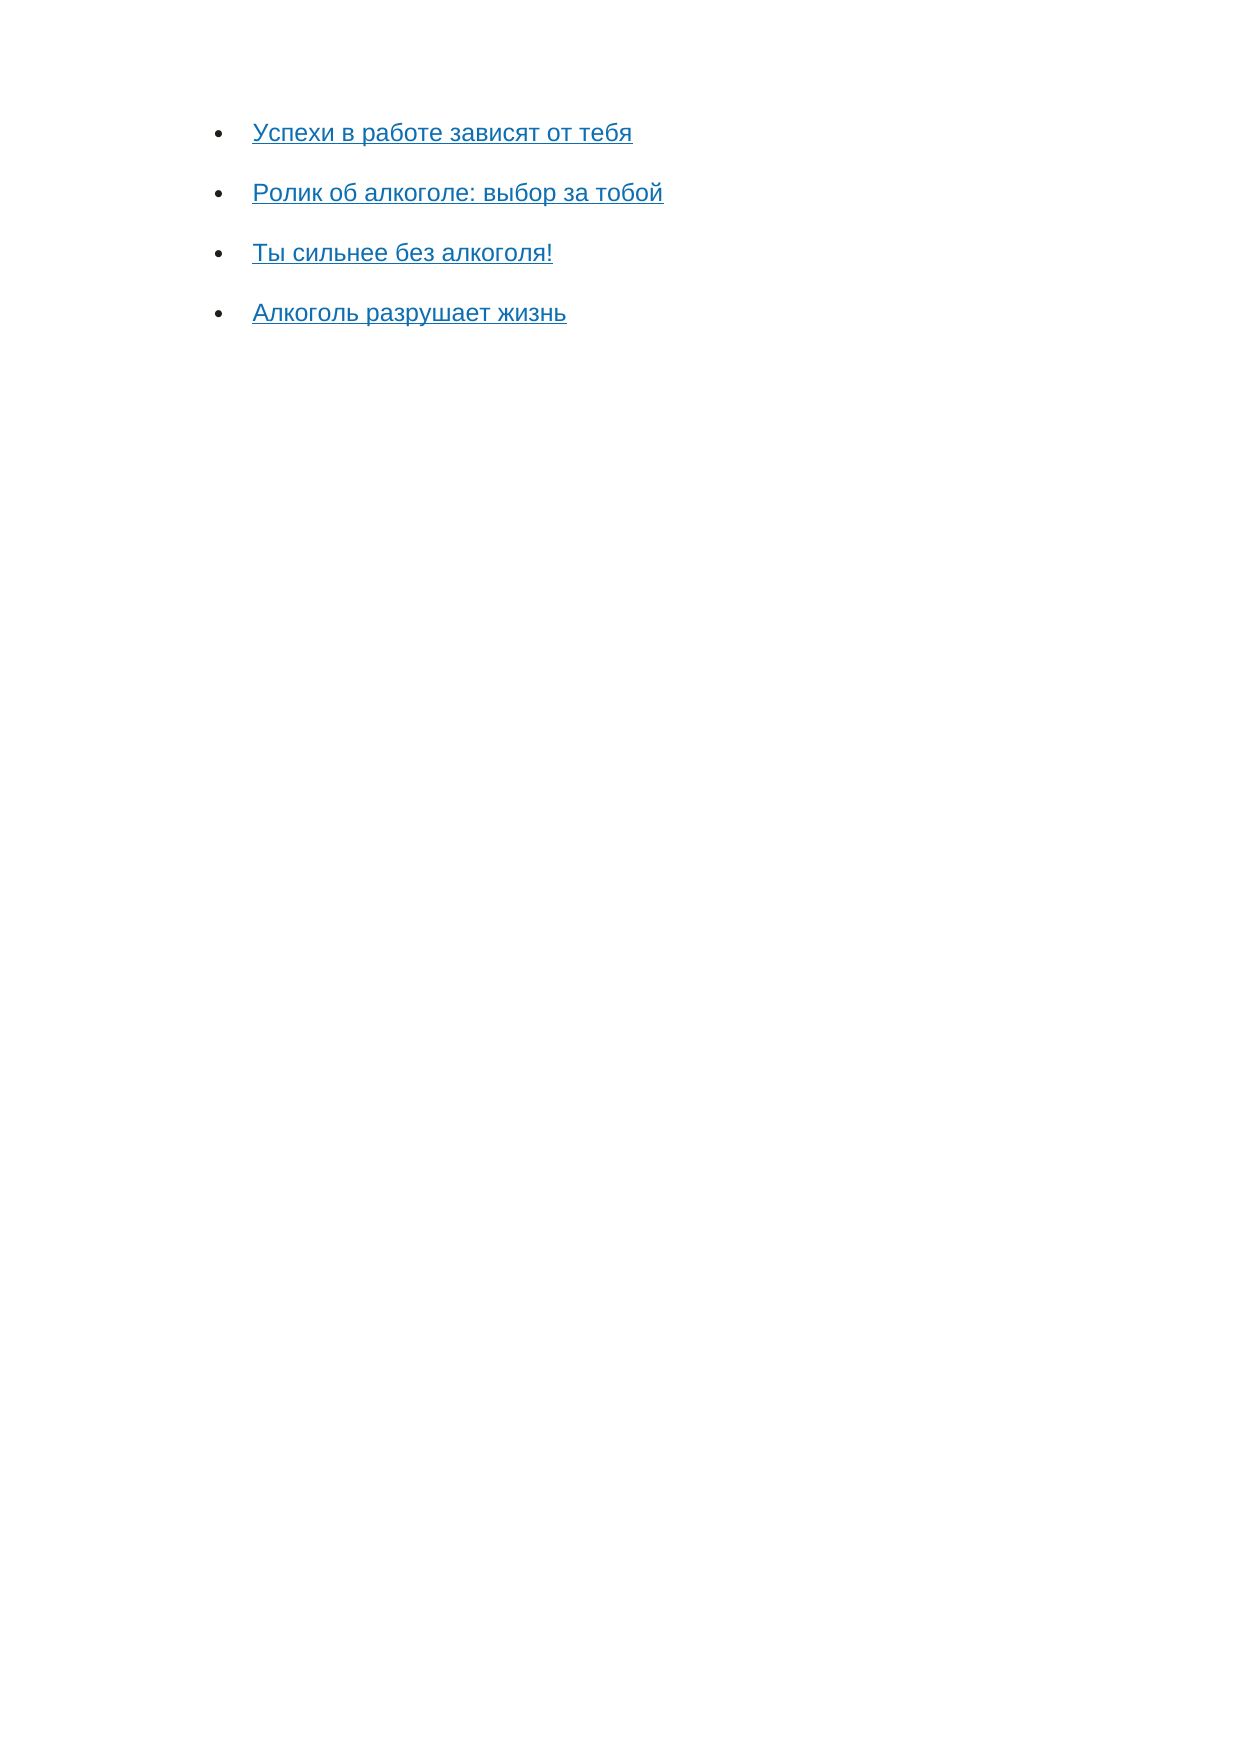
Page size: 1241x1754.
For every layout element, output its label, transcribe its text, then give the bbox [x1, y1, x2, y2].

list Алкоголь разрушает жизнь [215, 298, 1152, 327]
list Успехи в работе зависят от тебя [215, 118, 1152, 147]
list Ты сильнее без алкоголя! [215, 238, 1152, 267]
list Ролик об алкоголе: выбор за тобой [215, 178, 1152, 207]
